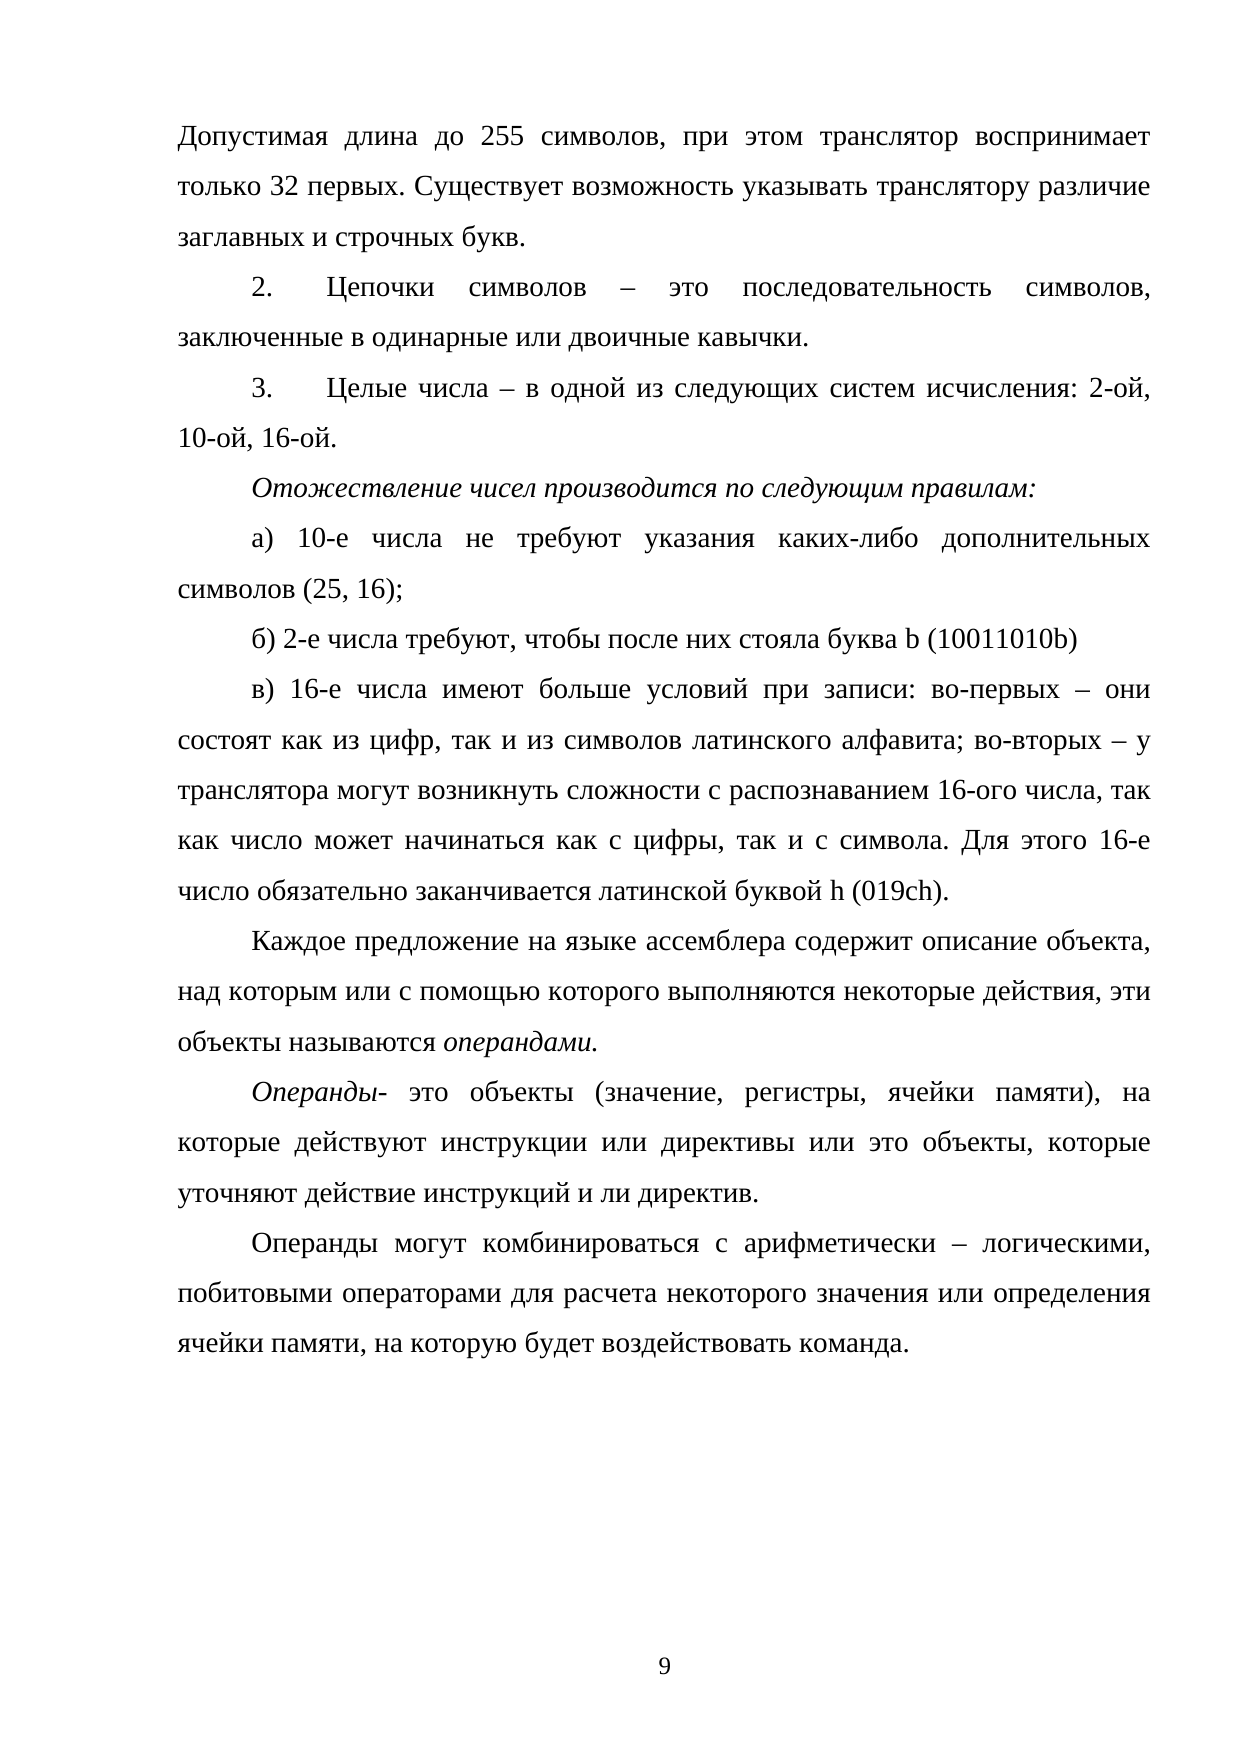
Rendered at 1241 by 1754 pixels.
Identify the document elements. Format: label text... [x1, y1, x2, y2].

text Операнды могут комбинироваться с арифметически – логическими, побитовыми операторами для расчета некоторого значения или определения ячейки памяти, на которую будет воздействовать команда. [177, 1225, 1152, 1359]
text в) 16-е числа имеют больше условий при записи: во-первых – они состоят как из цифр, так и из символов латинского алфавита; во-вторых – у транслятора могут возникнуть сложности с распознаванием 16-ого числа, так как число может начинаться как с цифры, так и с символа. Для этого 16-е число обязательно заканчивается латинской буквой h (019ch). [177, 672, 1152, 906]
text Операнды- это объекты (значение, регистры, ячейки памяти), на которые действуют инструкции или директивы или это объекты, которые уточняют действие инструкций и ли директив. [177, 1074, 1152, 1208]
text а) 10-е числа не требуют указания каких-либо дополнительных символов (25, 16); [177, 521, 1152, 604]
text Отожествление чисел производится по следующим правилам: [177, 470, 1152, 504]
text б) 2-е числа требуют, чтобы после них стояла буква b (10011010b) [177, 621, 1152, 655]
list Целые числа – в одной из следующих систем исчисления: 2-ой, 10-ой, 16-ой. [177, 370, 1152, 453]
text Каждое предложение на языке ассемблера содержит описание объекта, над которым или с помощью которого выполняются некоторые действия, эти объекты называются операндами. [177, 923, 1152, 1057]
list Цепочки символов – это последовательность символов, заключенные в одинарные или двоичные кавычки. [177, 269, 1152, 353]
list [177, 118, 1152, 252]
